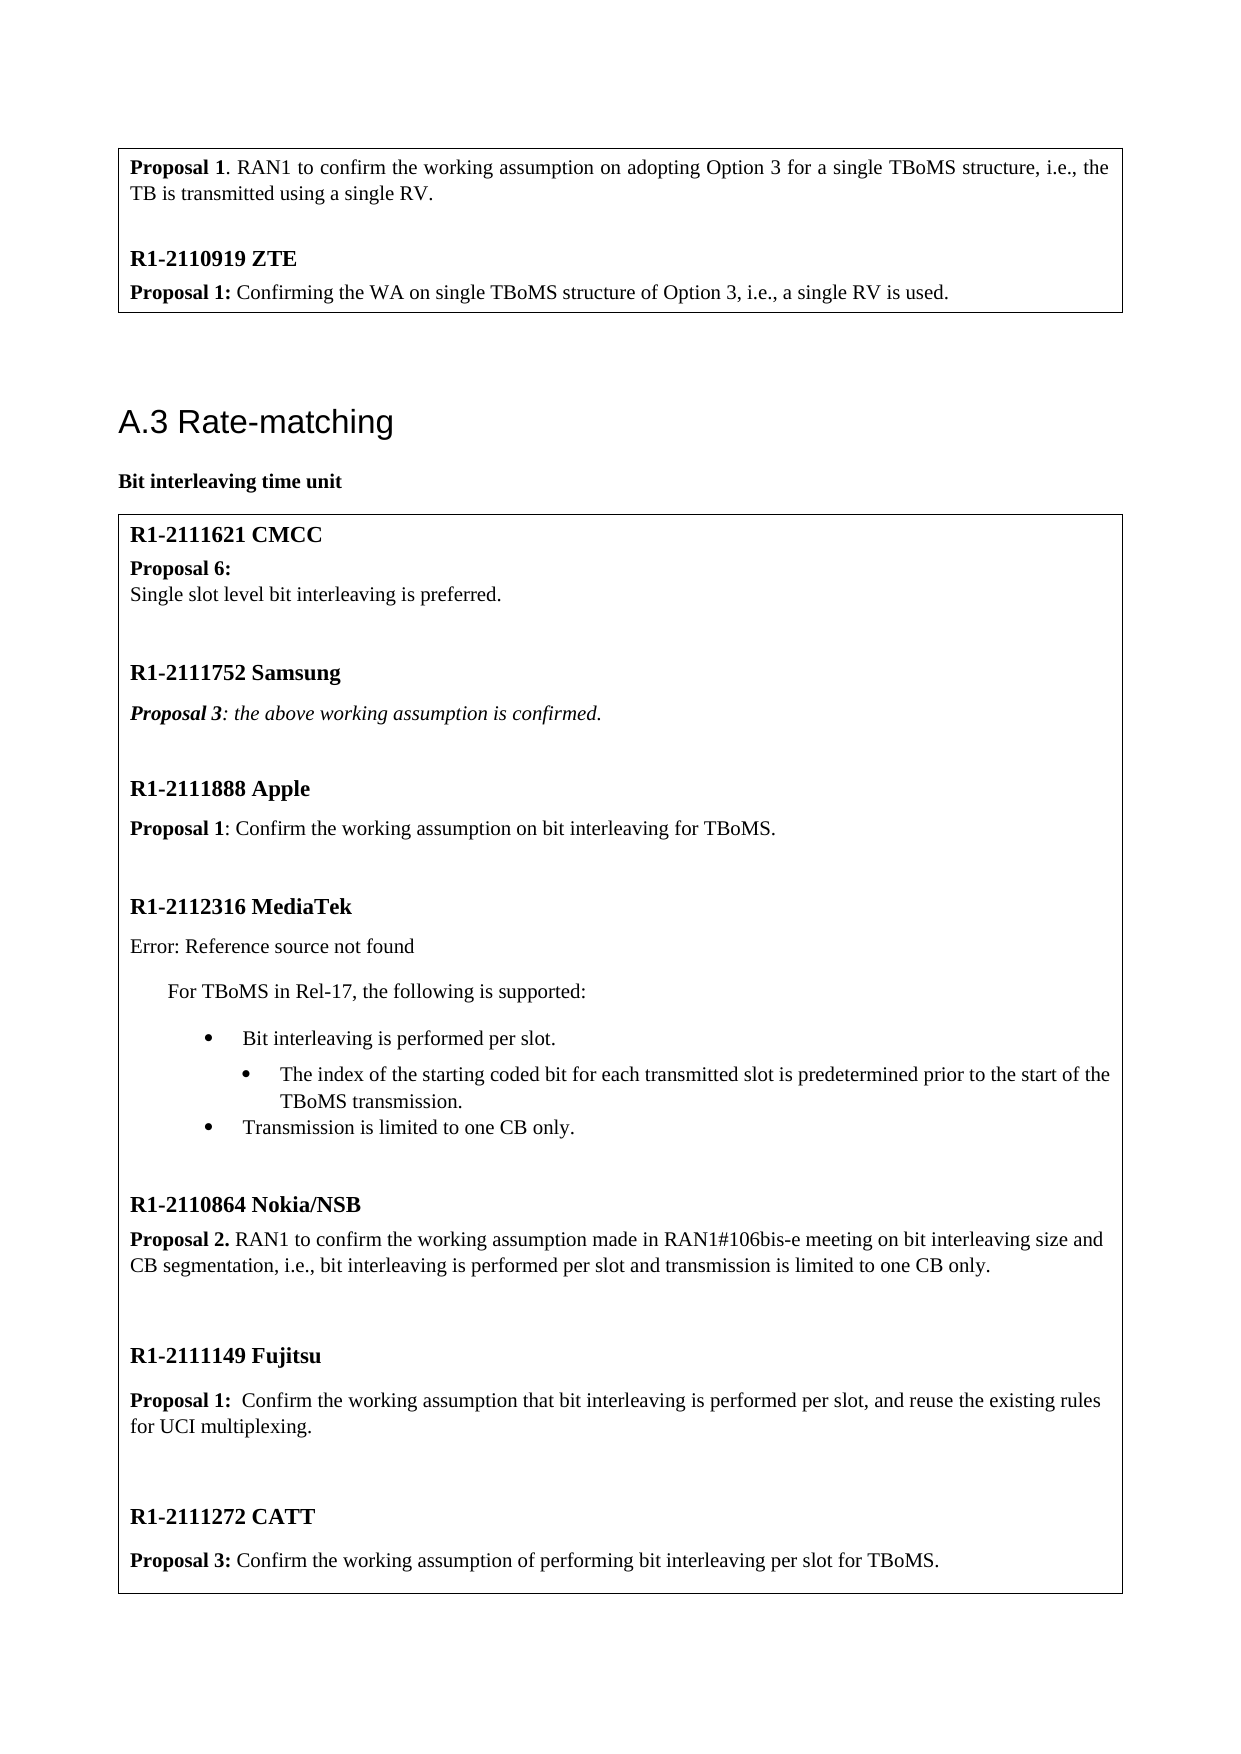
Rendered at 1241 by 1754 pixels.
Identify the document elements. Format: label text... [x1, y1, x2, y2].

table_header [119, 149, 1122, 312]
text Bit interleaving time unit [118, 469, 1122, 493]
subtitle A.3 Rate-matching [118, 403, 1122, 441]
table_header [119, 515, 1122, 1593]
